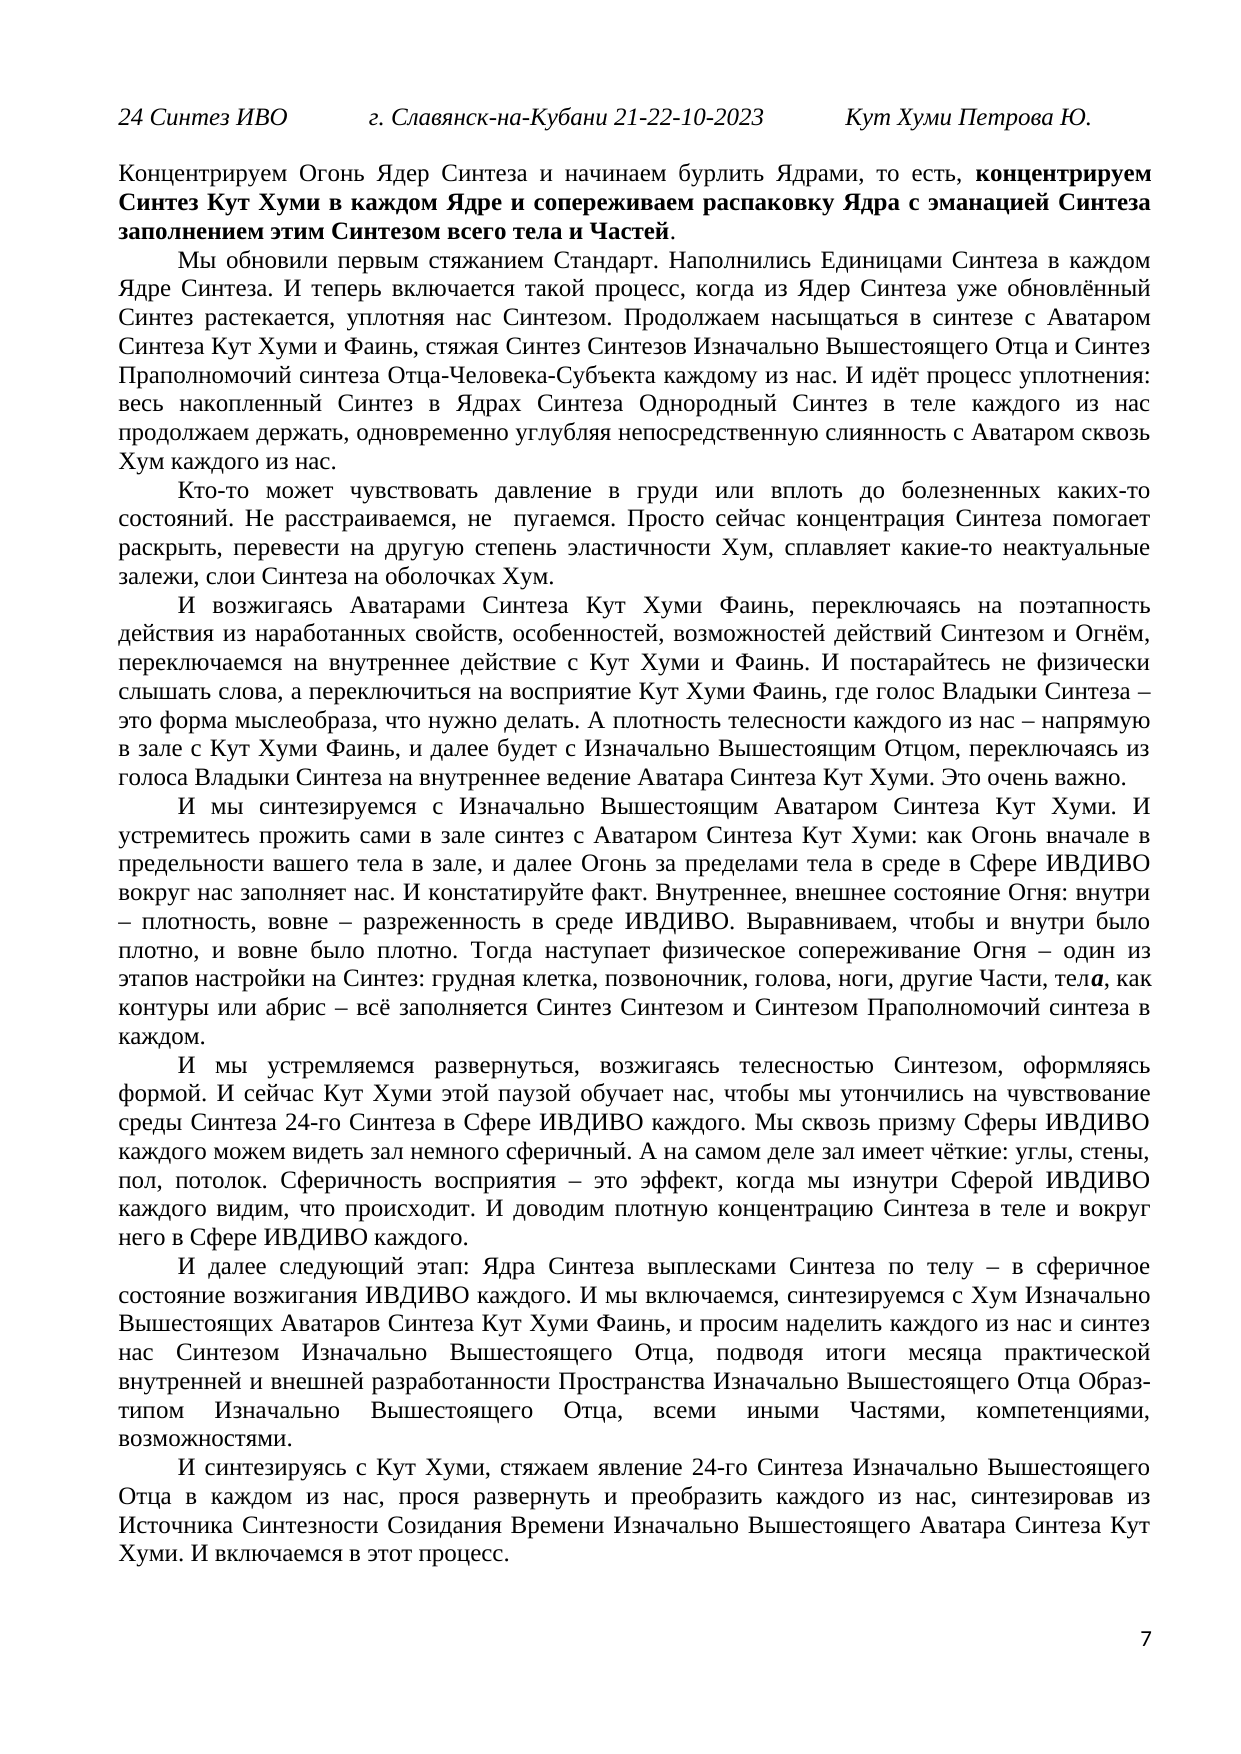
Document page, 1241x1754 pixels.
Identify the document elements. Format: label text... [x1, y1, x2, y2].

text И далее следующий этап: Ядра Синтеза выплесками Синтеза по телу – в сферичное состояние возжигания ИВДИВО каждого. И мы включаемся, синтезируемся с Хум Изначально Вышестоящих Аватаров Синтеза Кут Хуми Фаинь, и просим наделить каждого из нас и синтез нас Синтезом Изначально Вышестоящего Отца, подводя итоги месяца практической внутренней и внешней разработанности Пространства Изначально Вышестоящего Отца Образ-типом Изначально Вышестоящего Отца, всеми иными Частями, компетенциями, возможностями. [118, 1251, 1152, 1452]
text И возжигаясь Аватарами Синтеза Кут Хуми Фаинь, переключаясь на поэтапность действия из наработанных свойств, особенностей, возможностей действий Синтезом и Огнём, переключаемся на внутреннее действие с Кут Хуми и Фаинь. И постарайтесь не физически слышать слова, а переключиться на восприятие Кут Хуми Фаинь, где голос Владыки Синтеза – это форма мыслеобраза, что нужно делать. А плотность телесности каждого из нас – напрямую в зале с Кут Хуми Фаинь, и далее будет с Изначально Вышестоящим Отцом, переключаясь из голоса Владыки Синтеза на внутреннее ведение Аватара Синтеза Кут Хуми. Это очень важно. [118, 590, 1152, 791]
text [118, 158, 1152, 245]
text И синтезируясь с Кут Хуми, стяжаем явление 24-го Синтеза Изначально Вышестоящего Отца в каждом из нас, прося развернуть и преобразить каждого из нас, синтезировав из Источника Синтезности Созидания Времени Изначально Вышестоящего Аватара Синтеза Кут Хуми. И включаемся в этот процесс. [118, 1452, 1152, 1567]
text Кто-то может чувствовать давление в груди или вплоть до болезненных каких-то состояний. Не расстраиваемся, не пугаемся. Просто сейчас концентрация Синтеза помогает раскрыть, перевести на другую степень эластичности Хум, сплавляет какие-то неактуальные залежи, слои Синтеза на оболочках Хум. [118, 475, 1152, 590]
text И мы синтезируемся с Изначально Вышестоящим Аватаром Синтеза Кут Хуми. И устремитесь прожить сами в зале синтез с Аватаром Синтеза Кут Хуми: как Огонь вначале в предельности вашего тела в зале, и далее Огонь за пределами тела в среде в Сфере ИВДИВО вокруг нас заполняет нас. И констатируйте факт. Внутреннее, внешнее состояние Огня: внутри – плотность, вовне – разреженность в среде ИВДИВО. Выравниваем, чтобы и внутри было плотно, и вовне было плотно. Тогда наступает физическое сопереживание Огня – один из этапов настройки на Синтез: грудная клетка, позвоночник, голова, ноги, другие Части, тела, как контуры или абрис – всё заполняется Синтез Синтезом и Синтезом Праполномочий синтеза в каждом. [118, 791, 1152, 1050]
text Мы обновили первым стяжанием Стандарт. Наполнились Единицами Синтеза в каждом Ядре Синтеза. И теперь включается такой процесс, когда из Ядер Синтеза уже обновлённый Синтез растекается, уплотняя нас Синтезом. Продолжаем насыщаться в синтезе с Аватаром Синтеза Кут Хуми и Фаинь, стяжая Синтез Синтезов Изначально Вышестоящего Отца и Синтез Праполномочий синтеза Отца-Человека-Субъекта каждому из нас. И идёт процесс уплотнения: весь накопленный Синтез в Ядрах Синтеза Однородный Синтез в теле каждого из нас продолжаем держать, одновременно углубляя непосредственную слиянность с Аватаром сквозь Хум каждого из нас. [118, 245, 1152, 475]
text И мы устремляемся развернуться, возжигаясь телесностью Синтезом, оформляясь формой. И сейчас Кут Хуми этой паузой обучает нас, чтобы мы утончились на чувствование среды Синтеза 24-го Синтеза в Сфере ИВДИВО каждого. Мы сквозь призму Сферы ИВДИВО каждого можем видеть зал немного сферичный. А на самом деле зал имеет чёткие: углы, стены, пол, потолок. Сферичность восприятия – это эффект, когда мы изнутри Сферой ИВДИВО каждого видим, что происходит. И доводим плотную концентрацию Синтеза в теле и вокруг него в Сфере ИВДИВО каждого. [118, 1050, 1152, 1251]
